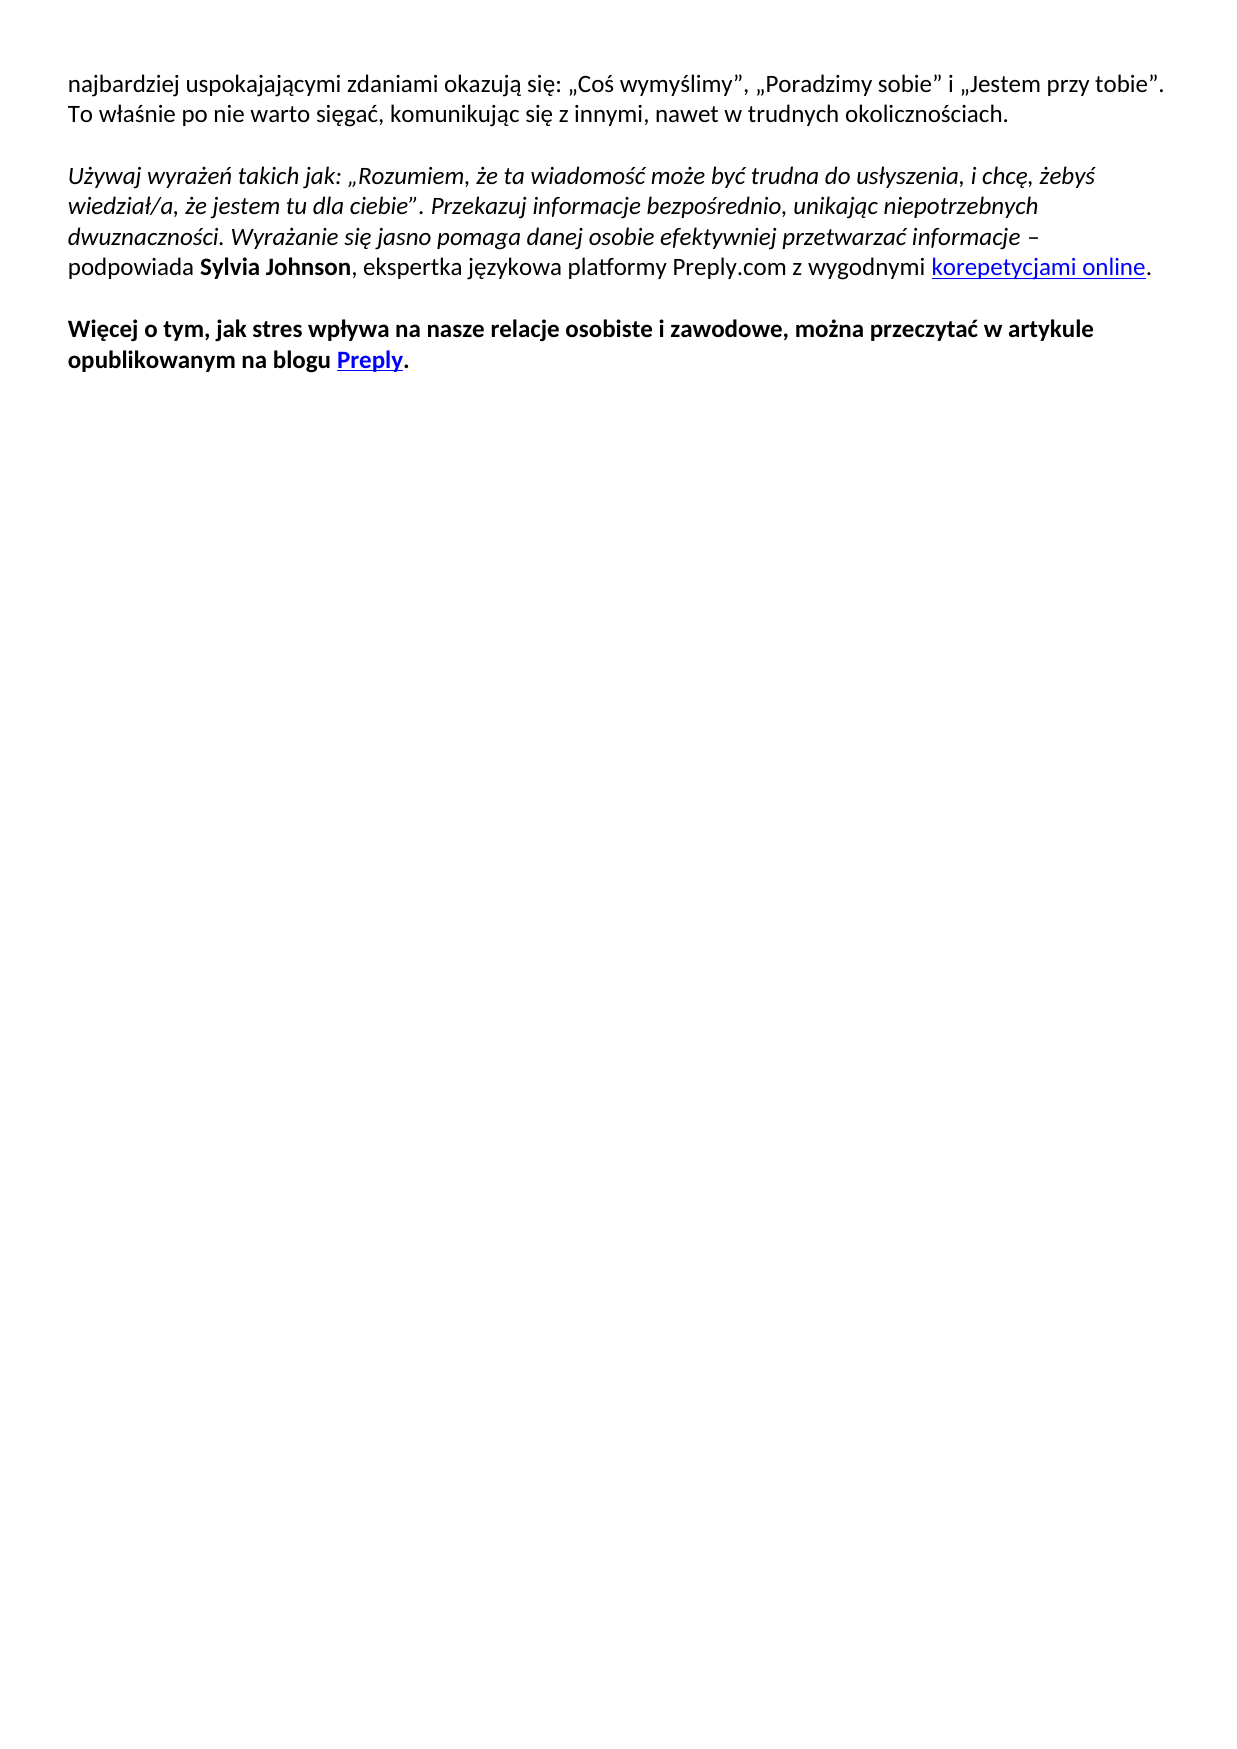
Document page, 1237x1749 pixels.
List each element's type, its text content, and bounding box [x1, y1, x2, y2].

text Używaj wyrażeń takich jak: „Rozumiem, że ta wiadomość może być trudna do usłyszenia, i chcę, żebyś wiedział/a, że jestem tu dla ciebie”. Przekazuj informacje bezpośrednio, unikając niepotrzebnych dwuznaczności. Wyrażanie się jasno pomaga danej osobie efektywniej przetwarzać informacje – podpowiada Sylvia Johnson, ekspertka językowa platformy Preply.com z wygodnymi korepetycjami online. [68, 160, 1169, 282]
text Więcej o tym, jak stres wpływa na nasze relacje osobiste i zawodowe, można przeczytać w artykule opublikowanym na blogu Preply. [68, 313, 1169, 374]
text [68, 68, 1169, 129]
